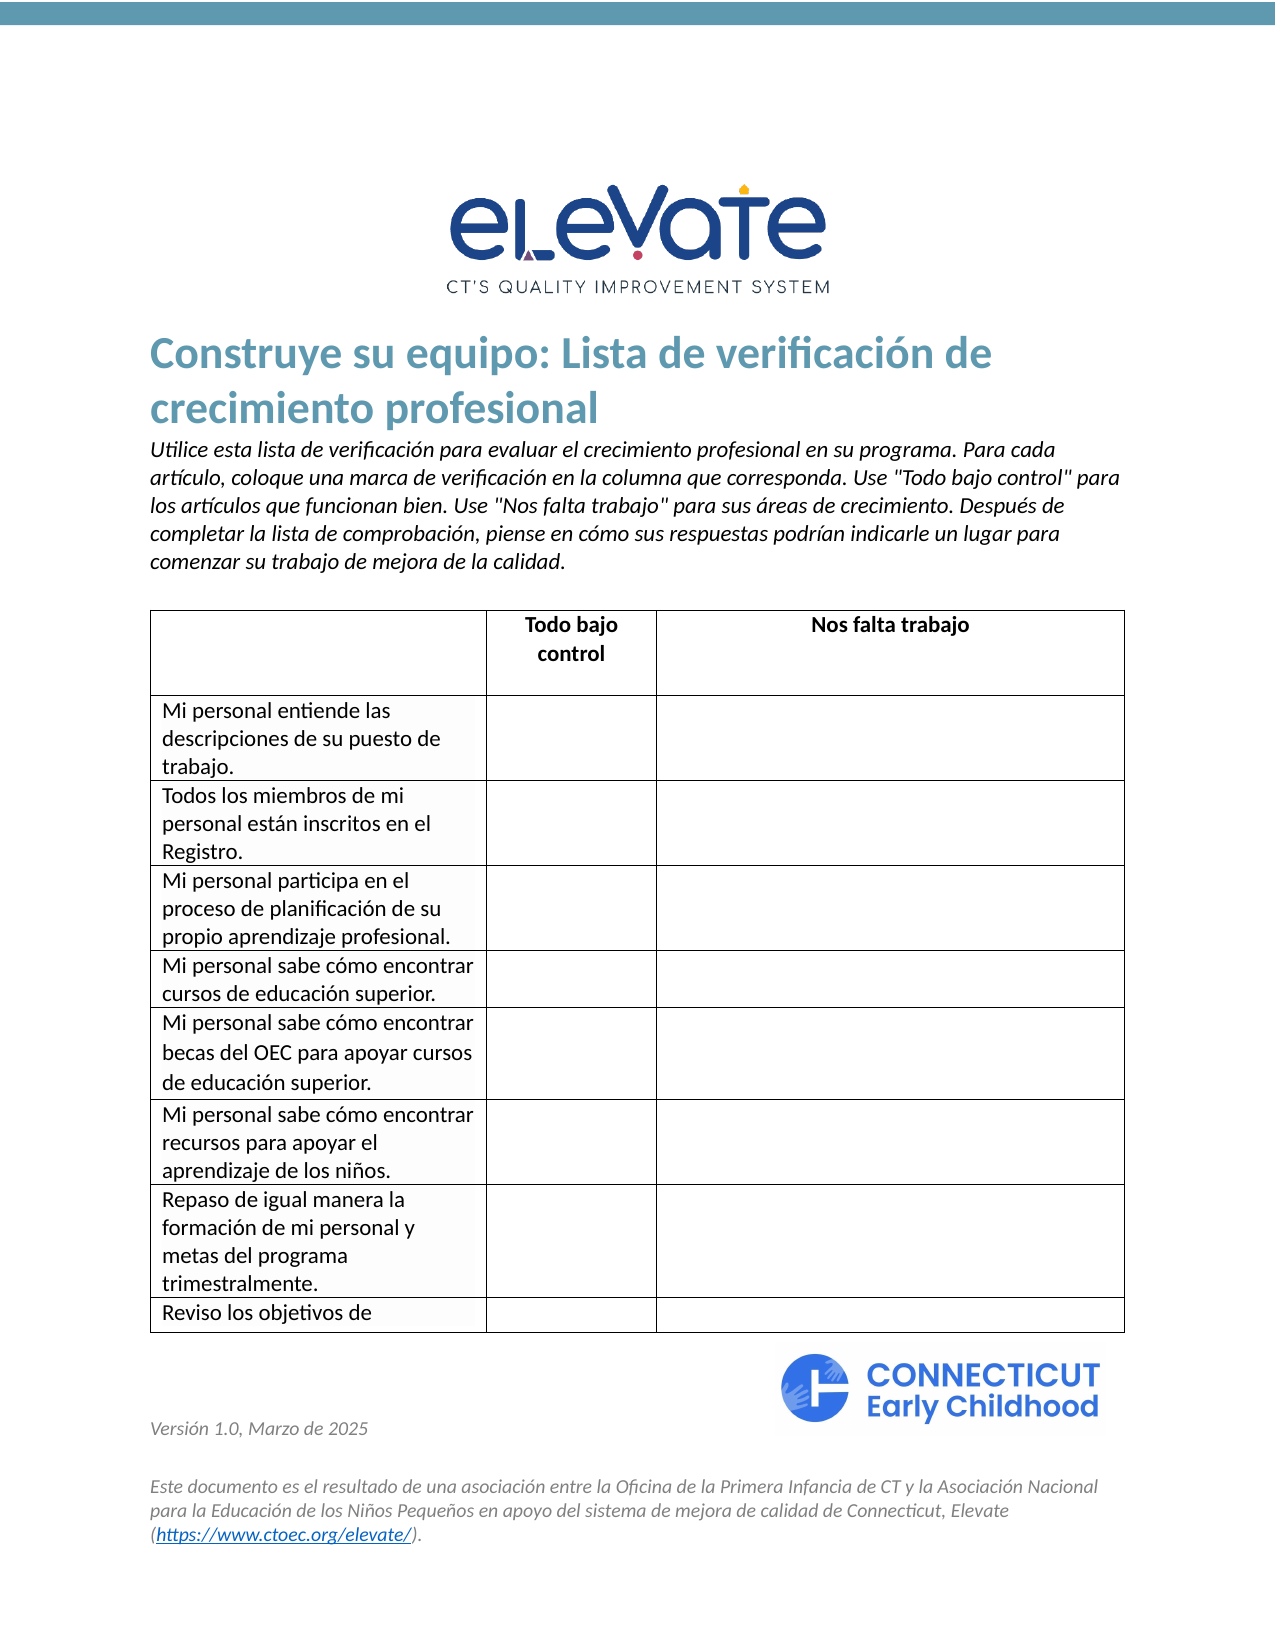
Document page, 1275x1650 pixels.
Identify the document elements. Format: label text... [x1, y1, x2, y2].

table_cell [487, 696, 656, 780]
table_cell [487, 1008, 656, 1099]
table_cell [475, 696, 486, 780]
table_header [151, 611, 486, 695]
table_cell [657, 1185, 1124, 1297]
table_cell [657, 781, 1124, 865]
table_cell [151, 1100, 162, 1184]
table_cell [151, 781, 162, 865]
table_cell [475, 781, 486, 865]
table_cell [487, 1185, 656, 1297]
table_header Todo bajo control [487, 611, 656, 695]
table_cell Mi personal sabe cómo encontrar becas del OEC para apoyar cursos de educación superior. [151, 1008, 486, 1099]
table_cell Reviso los objetivos de aprendizaje profesional con los miembros del personal regularmente para apoyar sus esfuerzos. [151, 1298, 486, 1332]
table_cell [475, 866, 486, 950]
table_cell [657, 696, 1124, 780]
table_cell [657, 1298, 1124, 1332]
text Construye su equipo: Lista de verificación de crecimiento profesional [150, 323, 1125, 435]
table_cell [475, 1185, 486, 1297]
table_cell [657, 866, 1124, 950]
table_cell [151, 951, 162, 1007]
table_cell [657, 1008, 1124, 1099]
table_cell [487, 1298, 656, 1332]
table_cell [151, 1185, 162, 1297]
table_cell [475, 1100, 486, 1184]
table_cell [657, 951, 1124, 1007]
table_cell [487, 866, 656, 950]
text Utilice esta lista de verificación para evaluar el crecimiento profesional en su programa. Para cada artículo, coloque una marca de verificación en la columna que corresponda. Use "Todo bajo control" para los artículos que funcionan bien. Use "Nos falta trabajo" para sus áreas de crecimiento. Después de completar la lista de comprobación, piense en cómo sus respuestas podrían indicarle un lugar para comenzar su trabajo de mejora de la calidad. [150, 435, 1125, 576]
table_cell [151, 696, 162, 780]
table_cell [657, 1100, 1124, 1184]
table_cell [487, 1100, 656, 1184]
table_cell [487, 781, 656, 865]
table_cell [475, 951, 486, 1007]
table_cell [487, 951, 656, 1007]
table_header Nos falta trabajo [657, 611, 1124, 695]
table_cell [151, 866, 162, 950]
